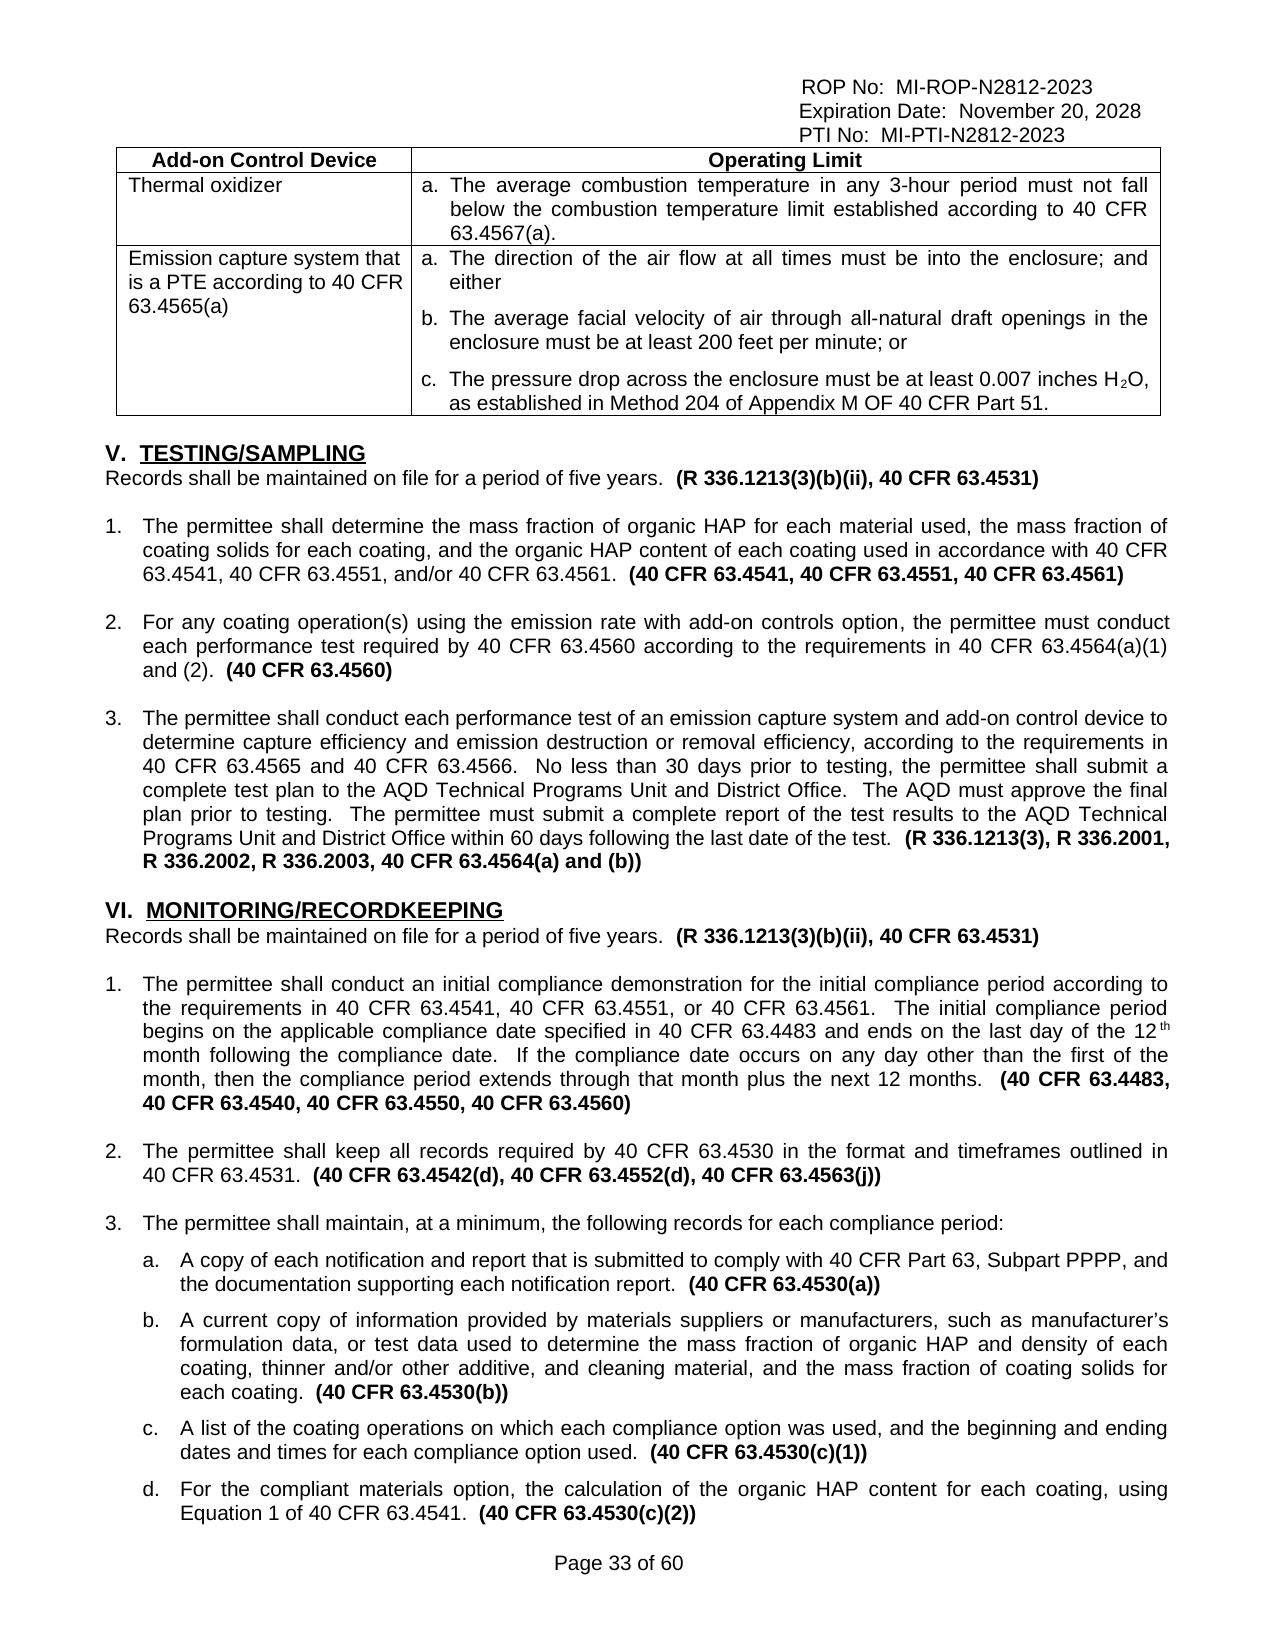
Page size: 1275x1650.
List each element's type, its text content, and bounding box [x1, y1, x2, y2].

text 1. The permittee shall determine the mass fraction of organic HAP for each material used, the mass fraction of coating solids for each coating, and the organic HAP content of each coating used in accordance with 40 CFR 63.4541, 40 CFR 63.4551, and/or 40 CFR 63.4561. (40 CFR 63.4541, 40 CFR 63.4551, 40 CFR 63.4561) [105, 514, 1170, 586]
table_cell Thermal oxidizer [117, 173, 411, 245]
text Records shall be maintained on file for a period of five years. (R 336.1213(3)(b)(ii), 40 CFR 63.4531) [105, 923, 1170, 947]
text VI. MONITORING/RECORDKEEPING [105, 897, 1170, 923]
text 1. The permittee shall conduct an initial compliance demonstration for the initial compliance period according to the requirements in 40 CFR 63.4541, 40 CFR 63.4551, or 40 CFR 63.4561. The initial compliance period begins on the applicable compliance date specified in 40 CFR 63.4483 and ends on the last day of the 12th month following the compliance date. If the compliance date occurs on any day other than the first of the month, then the compliance period extends through that month plus the next 12 months. (40 CFR 63.4483, 40 CFR 63.4540, 40 CFR 63.4550, 40 CFR 63.4560) [105, 971, 1170, 1115]
text Records shall be maintained on file for a period of five years. (R 336.1213(3)(b)(ii), 40 CFR 63.4531) [105, 466, 1170, 490]
text 2. For any coating operation(s) using the emission rate with add-on controls option, the permittee must conduct each performance test required by 40 CFR 63.4560 according to the requirements in 40 CFR 63.4564(a)(1) and (2). (40 CFR 63.4560) [105, 610, 1170, 682]
text V. TESTING/SAMPLING [105, 439, 1170, 466]
table_header Operating Limit [412, 148, 1160, 172]
table_cell The direction of the air flow at all times must be into the enclosure; and either The average facial velocity of air through all-natural draft openings in the enclosure must be at least 200 feet per minute; or The pressure drop across the enclosure must be at least 0.007 inches H2O, as established in Method 204 of Appendix M OF 40 CFR Part 51. [412, 246, 1160, 414]
list The permittee shall conduct each performance test of an emission capture system and add-on control device to determine capture efficiency and emission destruction or removal efficiency, according to the requirements in 40 CFR 63.4565 and 40 CFR 63.4566. No less than 30 days prior to testing, the permittee shall submit a complete test plan to the AQD Technical Programs Unit and District Office. The AQD must approve the final plan prior to testing. The permittee must submit a complete report of the test results to the AQD Technical Programs Unit and District Office within 60 days following the last date of the test. (R 336.1213(3), R 336.2001, R 336.2002, R 336.2003, 40 CFR 63.4564(a) and (b)) [105, 706, 1170, 873]
text 2. The permittee shall keep all records required by 40 CFR 63.4530 in the format and timeframes outlined in 40 CFR 63.4531. (40 CFR 63.4542(d), 40 CFR 63.4552(d), 40 CFR 63.4563(j)) [105, 1139, 1170, 1187]
table_cell The average combustion temperature in any 3-hour period must not fall below the combustion temperature limit established according to 40 CFR 63.4567(a). [412, 173, 1160, 245]
table_header Add-on Control Device [117, 148, 411, 172]
text a. A copy of each notification and report that is submitted to comply with 40 CFR Part 63, Subpart PPPP, and the documentation supporting each notification report. (40 CFR 63.4530(a)) [142, 1247, 1170, 1295]
text b. A current copy of information provided by materials suppliers or manufacturers, such as manufacturer’s formulation data, or test data used to determine the mass fraction of organic HAP and density of each coating, thinner and/or other additive, and cleaning material, and the mass fraction of coating solids for each coating. (40 CFR 63.4530(b)) [142, 1308, 1170, 1404]
text 3. The permittee shall maintain, at a minimum, the following records for each compliance period: [105, 1211, 1170, 1235]
text d. For the compliant materials option, the calculation of the organic HAP content for each coating, using Equation 1 of 40 CFR 63.4541. (40 CFR 63.4530(c)(2)) [142, 1477, 1170, 1524]
text c. A list of the coating operations on which each compliance option was used, and the beginning and ending dates and times for each compliance option used. (40 CFR 63.4530(c)(1)) [142, 1416, 1170, 1464]
table_cell Emission capture system that is a PTE according to 40 CFR 63.4565(a) [117, 246, 411, 414]
